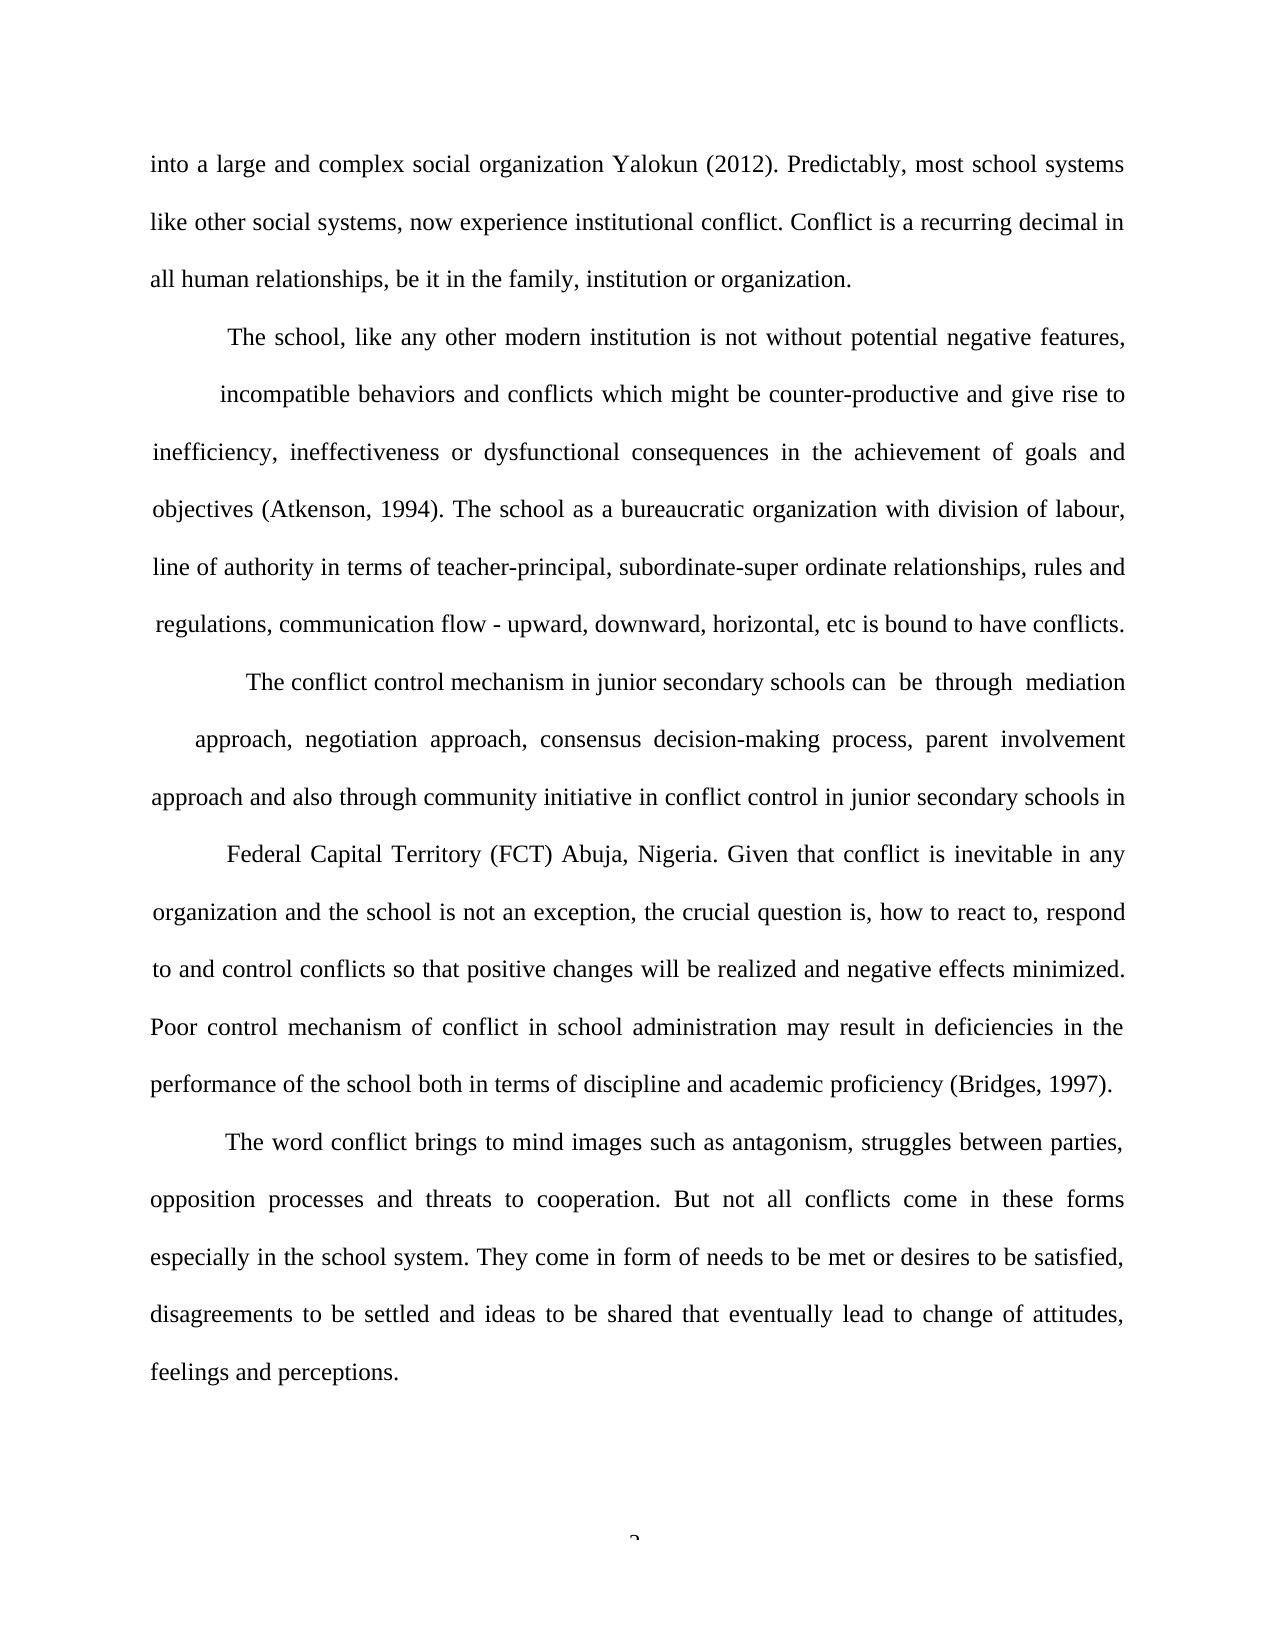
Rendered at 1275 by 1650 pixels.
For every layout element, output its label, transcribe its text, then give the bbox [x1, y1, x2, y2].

text The word conflict brings to mind images such as antagonism, struggles between parties, opposition processes and threats to cooperation. But not all conflicts come in these forms especially in the school system. They come in form of needs to be met or desires to be satisfied, disagreements to be settled and ideas to be shared that eventually lead to change of attitudes, feelings and perceptions. [150, 1127, 1125, 1386]
text Poor control mechanism of conflict in school administration may result in deficiencies in the performance of the school both in terms of discipline and academic proficiency (Bridges, 1997). [150, 1012, 1125, 1098]
text into a large and complex social organization Yalokun (2012). Predictably, most school systems like other social systems, now experience institutional conflict. Conflict is a recurring decimal in all human relationships, be it in the family, institution or organization. [150, 149, 1125, 293]
text The school, like any other modern institution is not without potential negative features, incompatible behaviors and conflicts which might be counter-productive and give rise to inefficiency, ineffectiveness or dysfunctional consequences in the achievement of goals and objectives (Atkenson, 1994). The school as a bureaucratic organization with division of labour, line of authority in terms of teacher-principal, subordinate-super ordinate relationships, rules and regulations, communication flow - upward, downward, horizontal, etc is bound to have conflicts. The conflict control mechanism in junior secondary schools can be through mediation approach, negotiation approach, consensus decision-making process, parent involvement approach and also through community initiative in conflict control in junior secondary schools in Federal Capital Territory (FCT) Abuja, Nigeria. Given that conflict is inevitable in any organization and the school is not an exception, the crucial question is, how to react to, respond to and control conflicts so that positive changes will be realized and negative effects minimized. [150, 322, 1125, 983]
